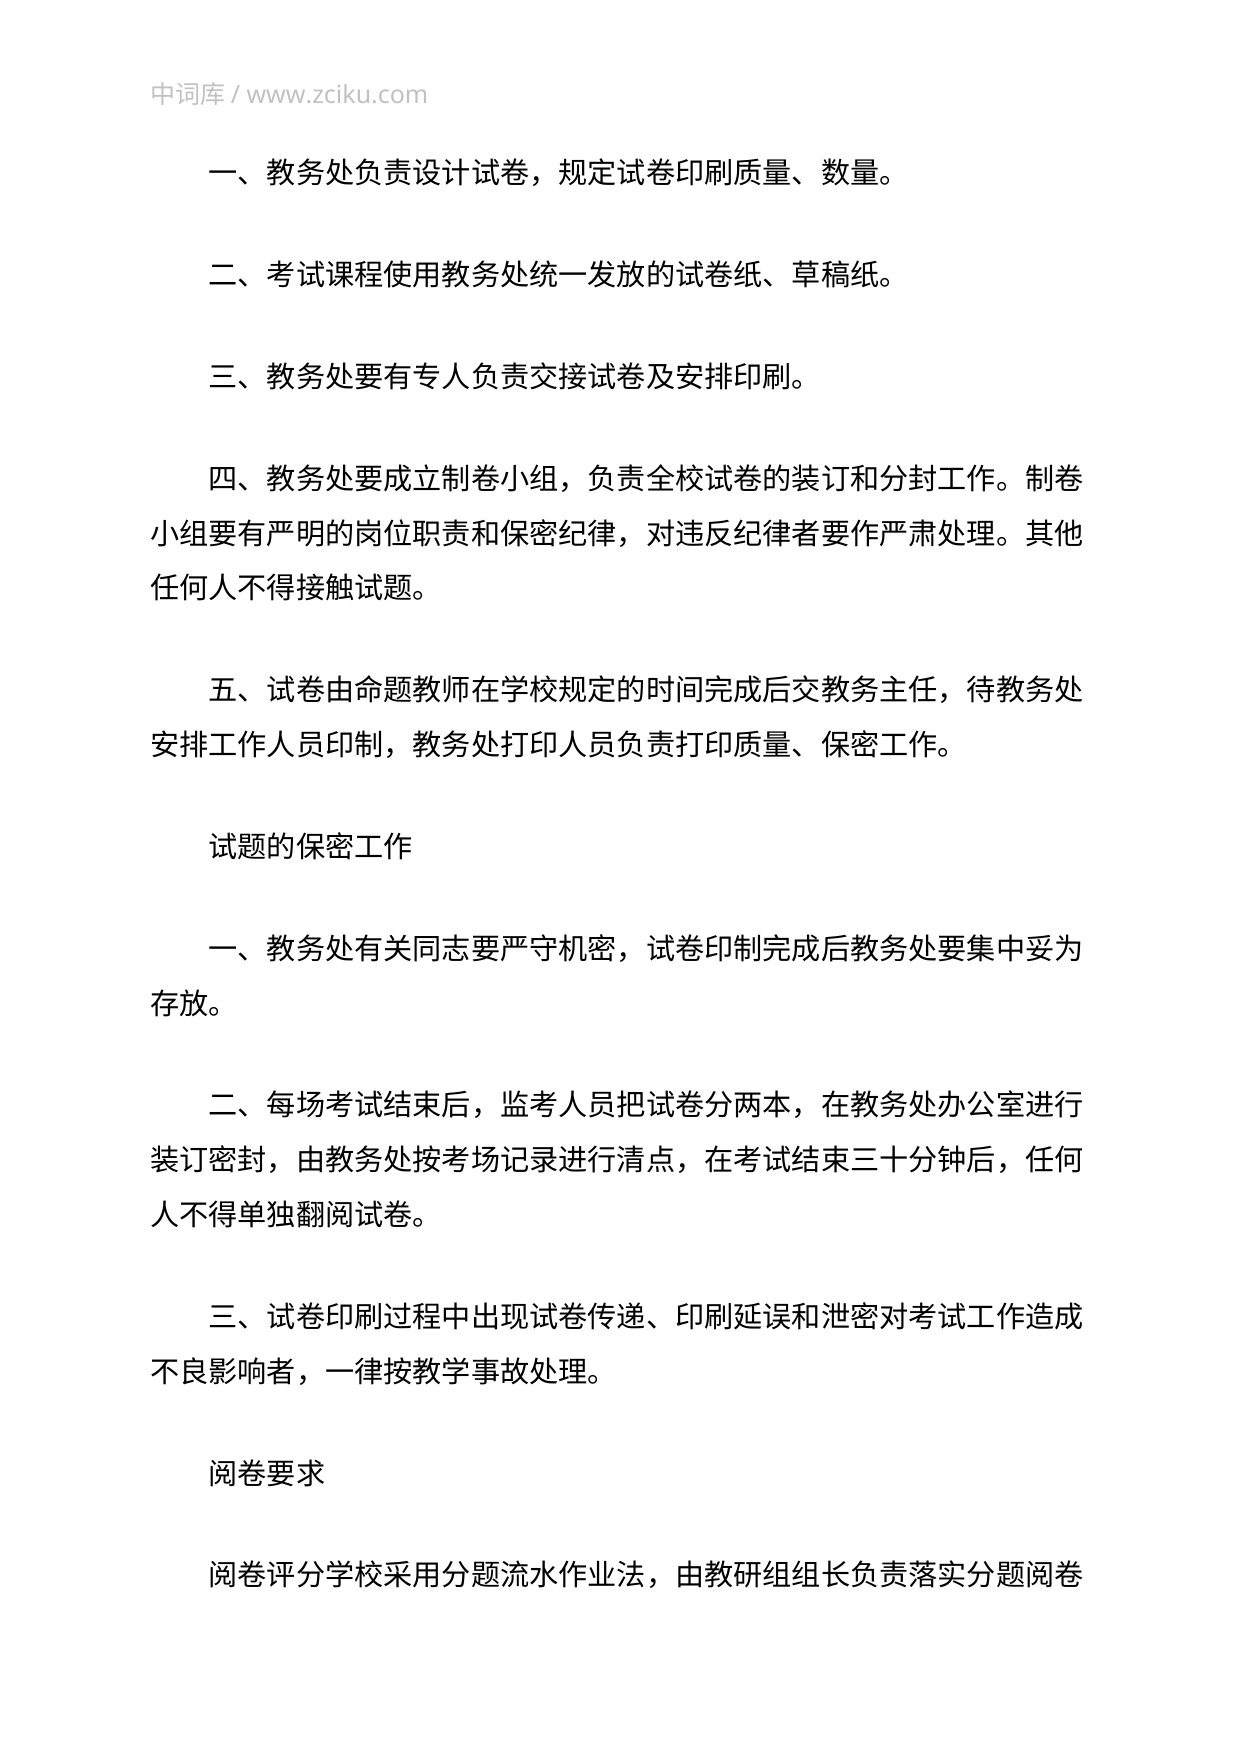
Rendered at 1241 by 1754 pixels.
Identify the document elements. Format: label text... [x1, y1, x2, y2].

text 三、教务处要有专人负责交接试卷及安排印刷。 [150, 353, 1090, 396]
text 二、每场考试结束后，监考人员把试卷分两本，在教务处办公室进行装订密封，由教务处按考场记录进行清点，在考试结束三十分钟后，任何人不得单独翻阅试卷。 [150, 1082, 1090, 1234]
text 一、教务处负责设计试卷，规定试卷印刷质量、数量。 [150, 150, 1090, 192]
text 试题的保密工作 [150, 823, 1090, 866]
text 阅卷要求 [150, 1450, 1090, 1492]
text 四、教务处要成立制卷小组，负责全校试卷的装订和分封工作。制卷小组要有严明的岗位职责和保密纪律，对违反纪律者要作严肃处理。其他任何人不得接触试题。 [150, 455, 1090, 607]
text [150, 1552, 1090, 1594]
text 三、试卷印刷过程中出现试卷传递、印刷延误和泄密对考试工作造成不良影响者，一律按教学事故处理。 [150, 1293, 1090, 1391]
text 二、考试课程使用教务处统一发放的试卷纸、草稿纸。 [150, 252, 1090, 294]
text 五、试卷由命题教师在学校规定的时间完成后交教务主任，待教务处安排工作人员印制，教务处打印人员负责打印质量、保密工作。 [150, 667, 1090, 764]
text 一、教务处有关同志要严守机密，试卷印制完成后教务处要集中妥为存放。 [150, 925, 1090, 1022]
